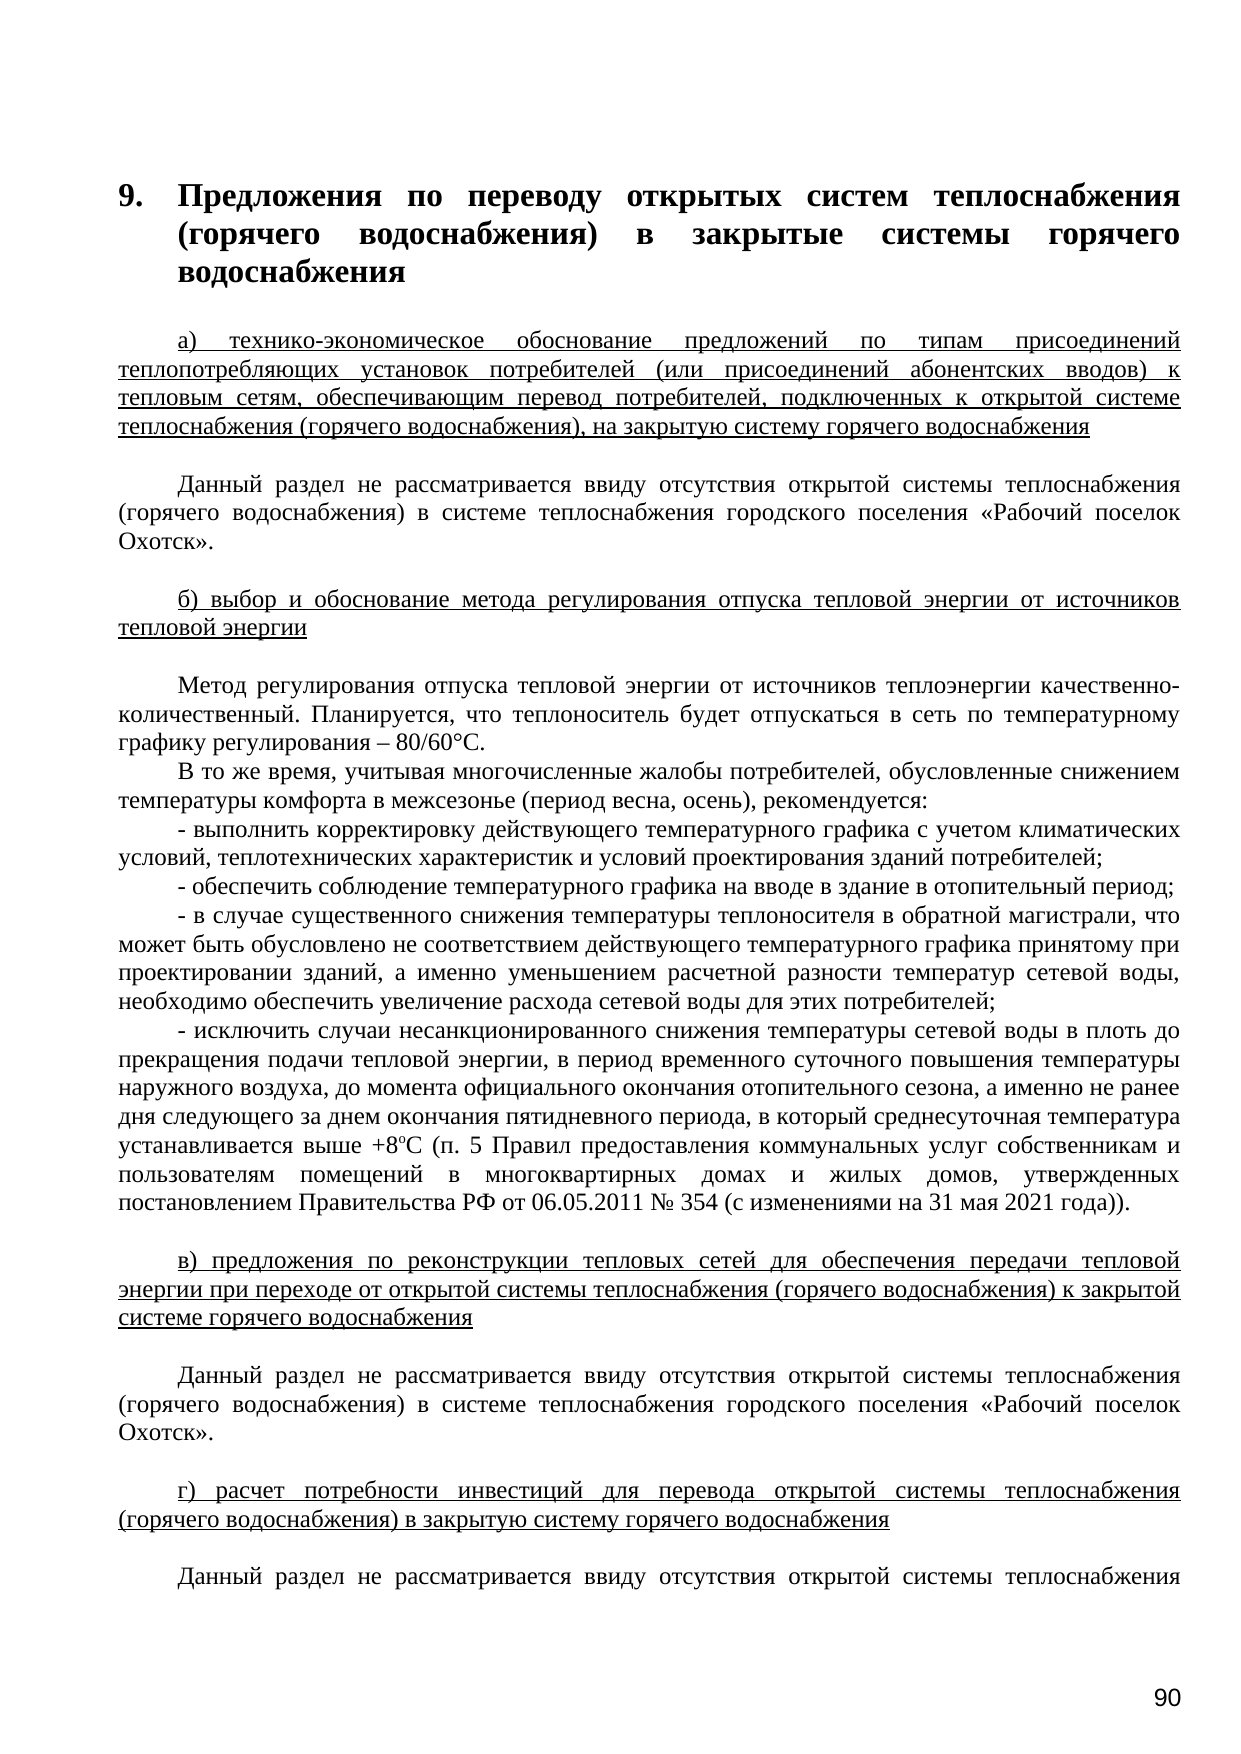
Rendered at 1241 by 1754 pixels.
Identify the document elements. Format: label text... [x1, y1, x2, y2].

text а) технико-экономическое обоснование предложений по типам присоединений теплопотребляющих установок потребителей (или присоединений абонентских вводов) к тепловым сетям, обеспечивающим перевод потребителей, подключенных к открытой системе теплоснабжения (горячего водоснабжения), на закрытую систему горячего водоснабжения [118, 325, 1181, 379]
text в) предложения по реконструкции тепловых сетей для обеспечения передачи тепловой энергии при переходе от открытой системы теплоснабжения (горячего водоснабжения) к закрытой системе горячего водоснабжения [118, 1245, 1181, 1299]
title Предложения по переводу открытых систем теплоснабжения (горячего водоснабжения) в закрытые системы горячего водоснабжения [118, 175, 1181, 290]
text г) расчет потребности инвестиций для перевода открытой системы теплоснабжения (горячего водоснабжения) в закрытую систему горячего водоснабжения [118, 1475, 1181, 1532]
text - обеспечить соблюдение температурного графика на вводе в здание в отопительный период; [118, 871, 1181, 900]
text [118, 1561, 1181, 1590]
text а) технико-экономическое обоснование предложений по типам присоединений теплопотребляющих установок потребителей (или присоединений абонентских вводов) к тепловым сетям, обеспечивающим перевод потребителей, подключенных к открытой системе теплоснабжения (горячего водоснабжения), на закрытую систему горячего водоснабжения [118, 380, 1181, 407]
text В то же время, учитывая многочисленные жалобы потребителей, обусловленные снижением температуры комфорта в межсезонье (период весна, осень), рекомендуется: [118, 756, 1181, 814]
text а) технико-экономическое обоснование предложений по типам присоединений теплопотребляющих установок потребителей (или присоединений абонентских вводов) к тепловым сетям, обеспечивающим перевод потребителей, подключенных к открытой системе теплоснабжения (горячего водоснабжения), на закрытую систему горячего водоснабжения [118, 409, 1181, 440]
text б) выбор и обоснование метода регулирования отпуска тепловой энергии от источников тепловой энергии [118, 584, 1181, 641]
text - выполнить корректировку действующего температурного графика с учетом климатических условий, теплотехнических характеристик и условий проектирования зданий потребителей; [118, 814, 1181, 871]
text - исключить случаи несанкционированного снижения температуры сетевой воды в плоть до прекращения подачи тепловой энергии, в период временного суточного повышения температуры наружного воздуха, до момента официального окончания отопительного сезона, а именно не ранее дня следующего за днем окончания пятидневного периода, в который среднесуточная температура устанавливается выше +8оС (п. 5 Правил предоставления коммунальных услуг собственникам и пользователям помещений в многоквартирных домах и жилых домов, утвержденных постановлением Правительства РФ от 06.05.2011 № 354 (с изменениями на 31 мая 2021 года)). [118, 1015, 1181, 1216]
text в) предложения по реконструкции тепловых сетей для обеспечения передачи тепловой энергии при переходе от открытой системы теплоснабжения (горячего водоснабжения) к закрытой системе горячего водоснабжения [118, 1300, 1181, 1331]
text - в случае существенного снижения температуры теплоносителя в обратной магистрали, что может быть обусловлено не соответствием действующего температурного графика принятому при проектировании зданий, а именно уменьшением расчетной разности температур сетевой воды, необходимо обеспечить увеличение расхода сетевой воды для этих потребителей; [118, 900, 1181, 1015]
text Метод регулирования отпуска тепловой энергии от источников теплоэнергии качественно-количественный. Планируется, что теплоноситель будет отпускаться в сеть по температурному графику регулирования – 80/60°С. [118, 670, 1181, 756]
